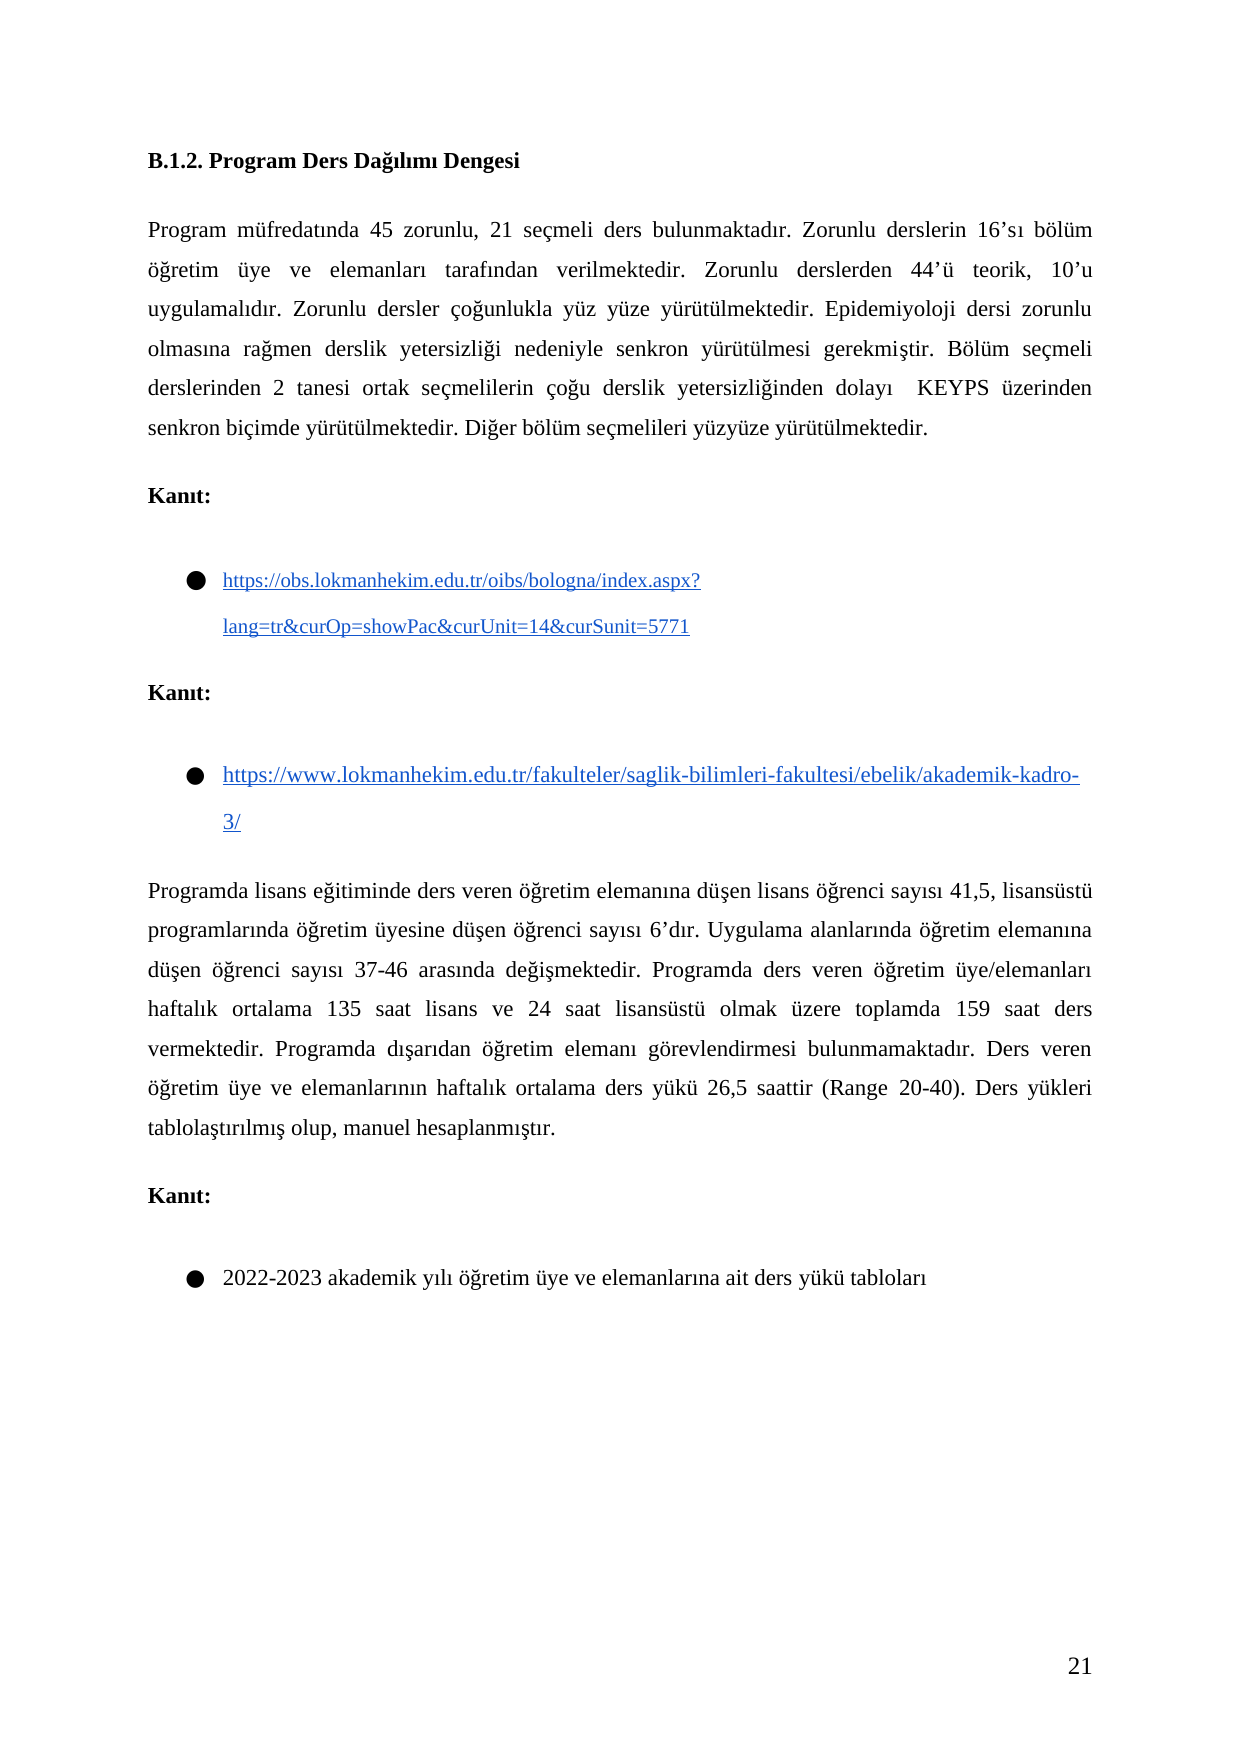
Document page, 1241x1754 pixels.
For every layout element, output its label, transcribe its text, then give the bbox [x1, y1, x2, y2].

text Programda lisans eğitiminde ders veren öğretim elemanına düşen lisans öğrenci sayısı 41,5, lisansüstü programlarında öğretim üyesine düşen öğrenci sayısı 6’dır. Uygulama alanlarında öğretim elemanına düşen öğrenci sayısı 37-46 arasında değişmektedir. Programda ders veren öğretim üye/elemanları haftalık ortalama 135 saat lisans ve 24 saat lisansüstü olmak üzere toplamda 159 saat ders vermektedir. Programda dışarıdan öğretim elemanı görevlendirmesi bulunmamaktadır. Ders veren öğretim üye ve elemanlarının haftalık ortalama ders yükü 26,5 saattir (Range 20-40). Ders yükleri tablolaştırılmış olup, manuel hesaplanmıştır. [148, 877, 1093, 1140]
text Kanıt: [148, 1182, 1093, 1209]
text Kanıt: [148, 482, 1093, 509]
text Program müfredatında 45 zorunlu, 21 seçmeli ders bulunmaktadır. Zorunlu derslerin 16’sı bölüm öğretim üye ve elemanları tarafından verilmektedir. Zorunlu derslerden 44’ü teorik, 10’u uygulamalıdır. Zorunlu dersler çoğunlukla yüz yüze yürütülmektedir. Epidemiyoloji dersi zorunlu olmasına rağmen derslik yetersizliği nedeniyle senkron yürütülmesi gerekmiştir. Bölüm seçmeli derslerinden 2 tanesi ortak seçmelilerin çoğu derslik yetersizliğinden dolayı KEYPS üzerinden senkron biçimde yürütülmektedir. Diğer bölüm seçmelileri yüzyüze yürütülmektedir. [148, 216, 1093, 440]
list https://www.lokmanhekim.edu.tr/fakulteler/saglik-bilimleri-fakultesi/ebelik/akademik-kadro-3/ [185, 748, 1093, 834]
list https://obs.lokmanhekim.edu.tr/oibs/bologna/index.aspx?lang=tr&curOp=showPac&curUnit=14&curSunit=5771 [185, 551, 1093, 638]
text B.1.2. Program Ders Dağılımı Dengesi [148, 148, 1093, 174]
list 2022-2023 akademik yılı öğretim üye ve elemanlarına ait ders yükü tabloları [185, 1251, 1093, 1298]
text Kanıt: [148, 679, 1093, 706]
